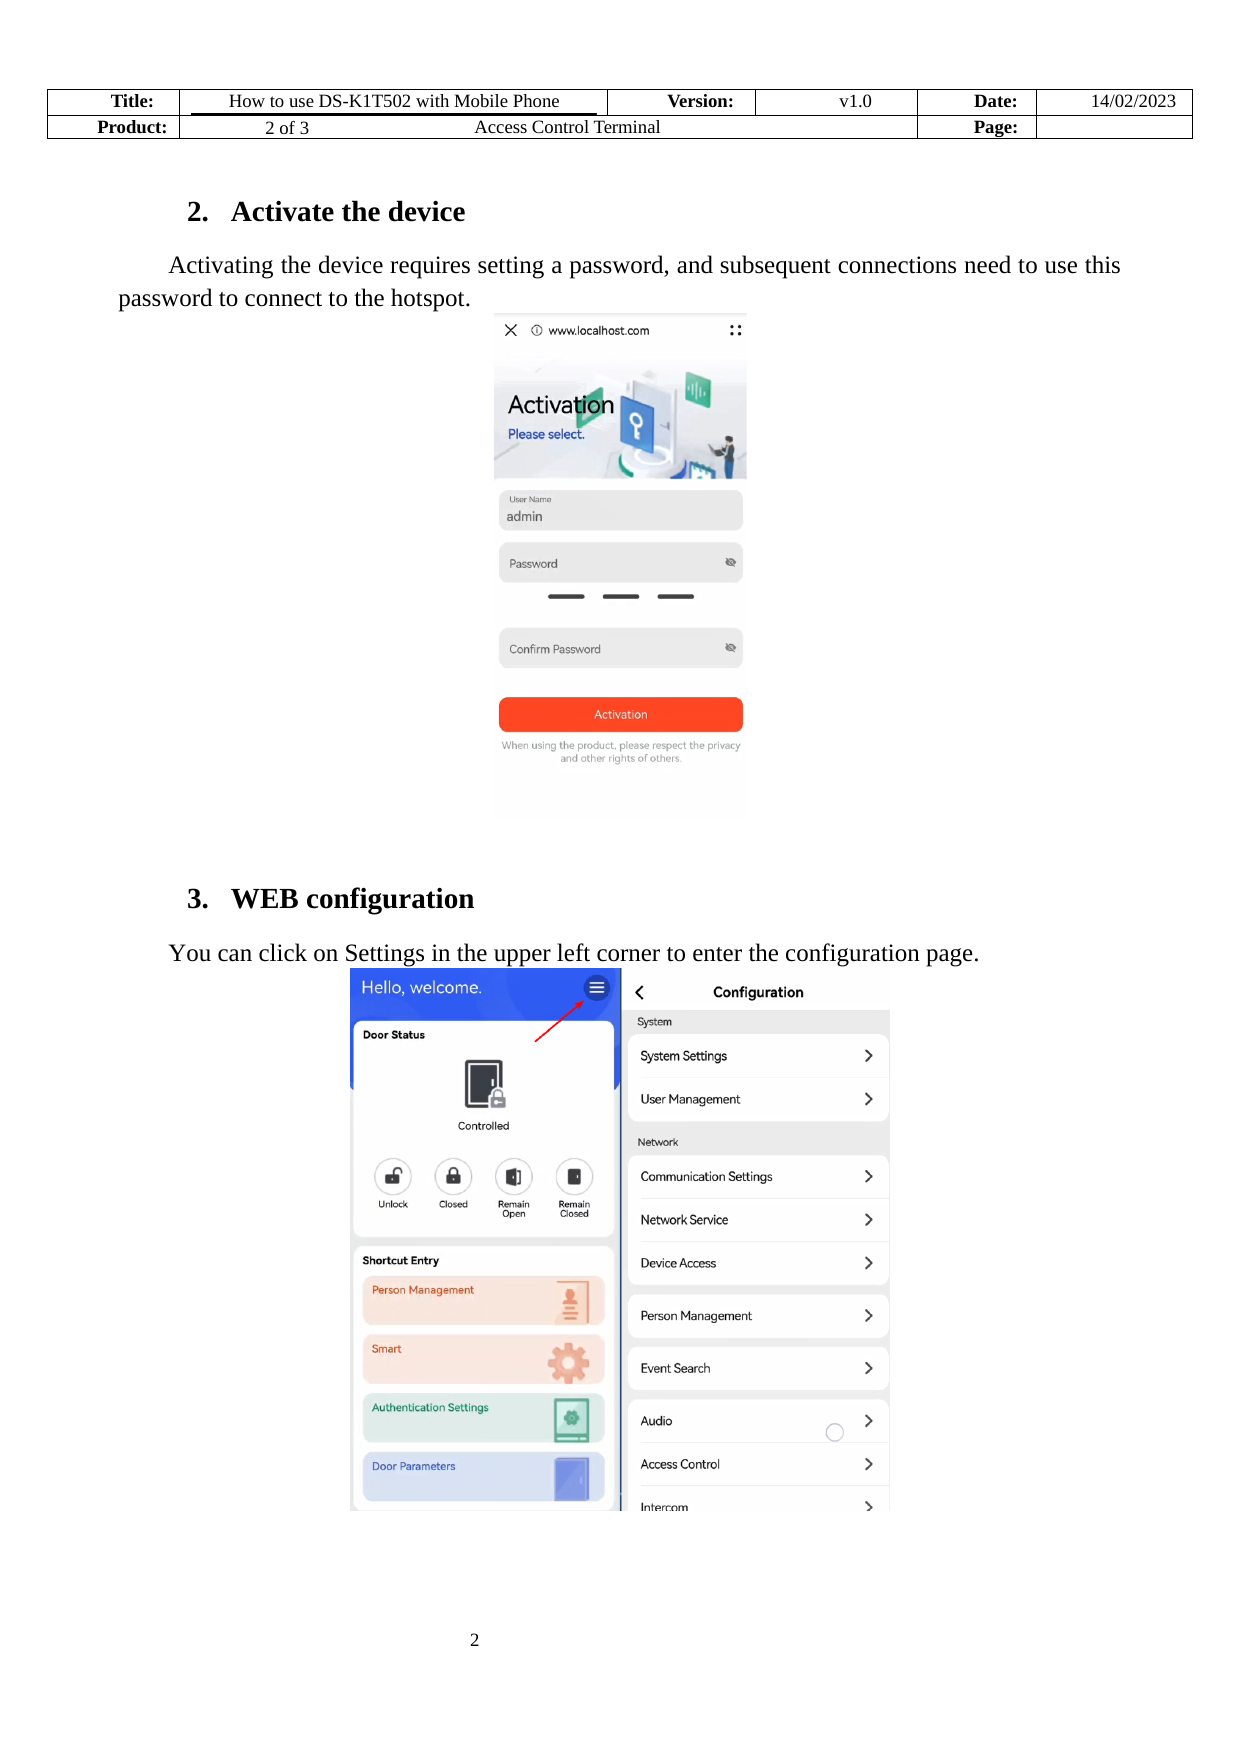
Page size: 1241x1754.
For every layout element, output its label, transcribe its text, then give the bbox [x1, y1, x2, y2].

list Activate the device [187, 178, 1122, 243]
list WEB configuration [187, 866, 1122, 931]
picture [350, 968, 890, 1511]
list Activating the device requires setting a password, and subsequent connections need to use this password to connect to the hotspot. [118, 248, 1122, 313]
picture [493, 313, 747, 819]
list You can click on Settings in the upper left corner to enter the configuration page. [118, 936, 1122, 968]
